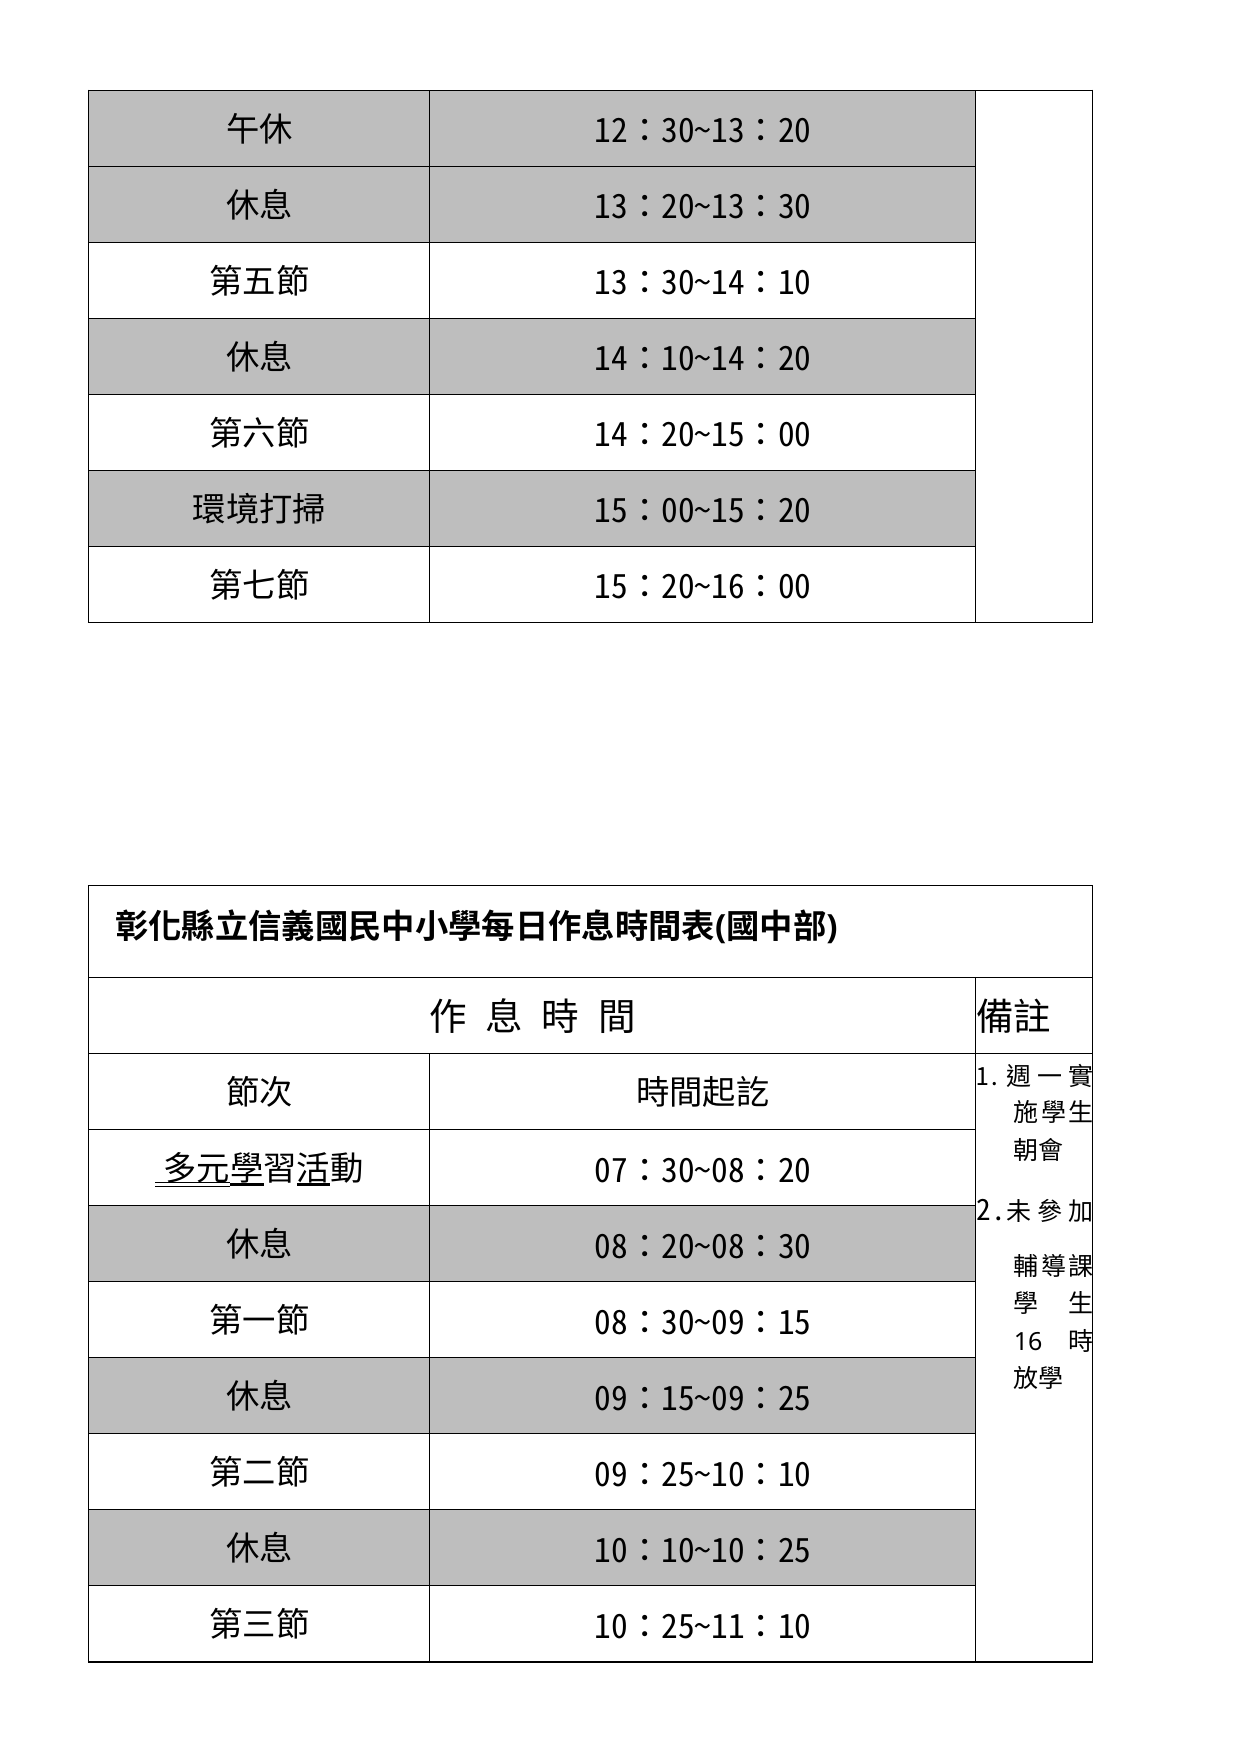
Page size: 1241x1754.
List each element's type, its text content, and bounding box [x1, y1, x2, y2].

table_cell 09：25~10：10 [430, 1434, 975, 1509]
table_cell 10：10~10：25 [430, 1510, 975, 1585]
table_cell 13：20~13：30 [430, 167, 975, 242]
table_cell 多元學習活動 [89, 1130, 429, 1205]
table_header 彰化縣立信義國民中小學每日作息時間表(國中部) [89, 886, 1092, 977]
table_cell 時間起訖 [430, 1054, 975, 1129]
table_cell 備註 [976, 978, 1092, 1053]
table_cell 休息 [89, 167, 429, 242]
table_cell 午休 [89, 91, 429, 166]
table_cell 14：10~14：20 [430, 319, 975, 394]
table_cell 第六節 [89, 395, 429, 470]
table_cell 第七節 [89, 547, 429, 622]
table_cell 休息 [89, 1510, 429, 1585]
table_cell 第三節 [89, 1586, 429, 1661]
table_cell 第一節 [89, 1282, 429, 1357]
table_cell 節次 [89, 1054, 429, 1129]
table_cell 第二節 [89, 1434, 429, 1509]
table_cell 休息 [89, 1358, 429, 1433]
table_cell 休息 [89, 319, 429, 394]
table_cell 09：15~09：25 [430, 1358, 975, 1433]
table_cell 10：25~11：10 [430, 1586, 975, 1661]
table_cell 第五節 [89, 243, 429, 318]
table_cell 休息 [89, 1206, 429, 1281]
table_cell 13：30~14：10 [430, 243, 975, 318]
table_cell 12：30~13：20 [430, 91, 975, 166]
table_cell 08：20~08：30 [430, 1206, 975, 1281]
table_cell 環境打掃 [89, 471, 429, 546]
table_cell 14：20~15：00 [430, 395, 975, 470]
table_cell 15：00~15：20 [430, 471, 975, 546]
table_cell 08：30~09：15 [430, 1282, 975, 1357]
table_cell 週一實施學生朝會 未參加輔導課學生16時放學 [976, 1054, 1092, 1661]
table_cell 15：20~16：00 [430, 547, 975, 622]
table_cell 作 息 時 間 [89, 978, 975, 1053]
table_cell 07：30~08：20 [430, 1130, 975, 1205]
